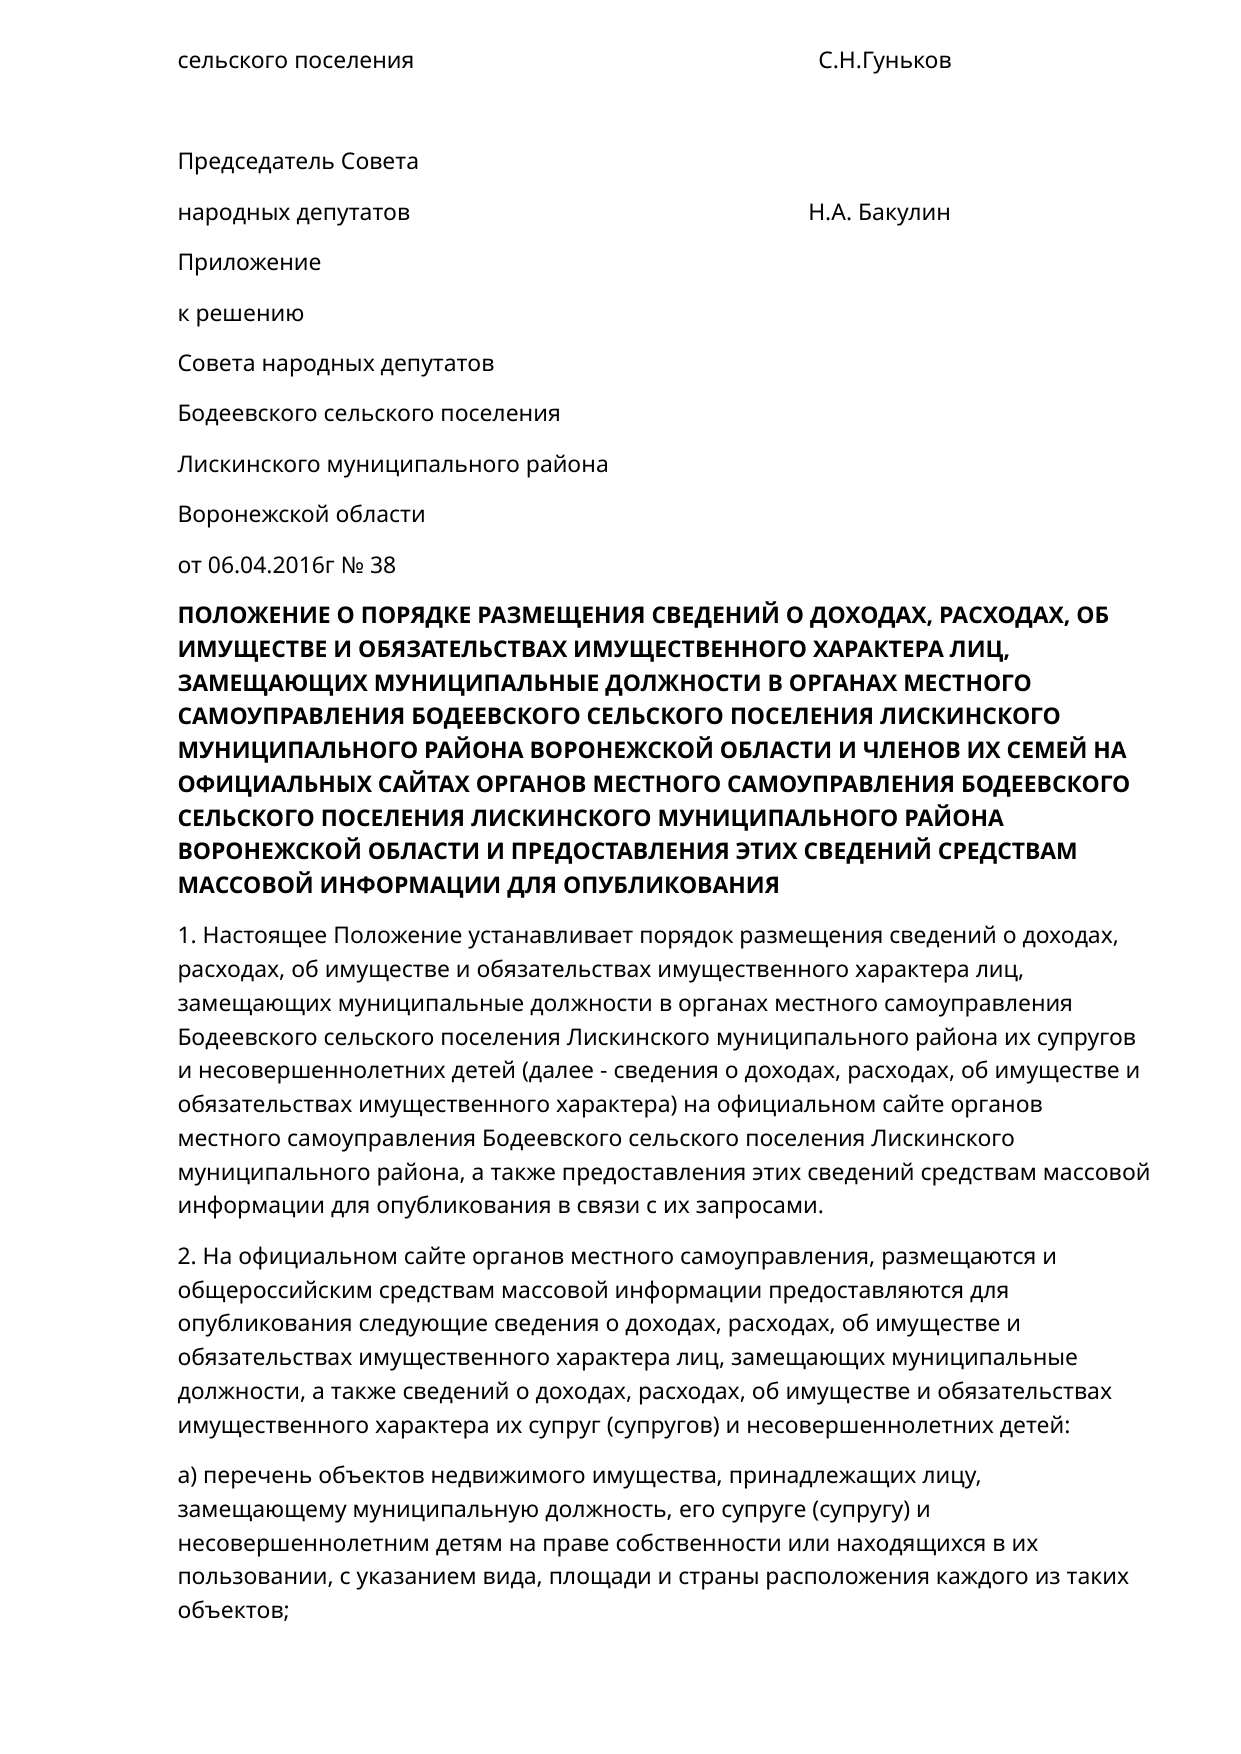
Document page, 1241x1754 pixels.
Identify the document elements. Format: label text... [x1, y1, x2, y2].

text Лискинского муниципального района [177, 448, 1152, 479]
text Председатель Совета [177, 145, 1152, 176]
text Бодеевского сельского поселения [177, 397, 1152, 428]
text 1. Настоящее Положение устанавливает порядок размещения сведений о доходах, расходах, об имуществе и обязательствах имущественного характера лиц, замещающих муниципальные должности в органах местного самоуправления Бодеевского сельского поселения Лискинского муниципального района их супругов и несовершеннолетних детей (далее - сведения о доходах, расходах, об имуществе и обязательствах имущественного характера) на официальном сайте органов местного самоуправления Бодеевского сельского поселения Лискинского муниципального района, а также предоставления этих сведений средствам массовой информации для опубликования в связи с их запросами. [177, 919, 1152, 1221]
text Приложение [177, 246, 1152, 277]
text а) перечень объектов недвижимого имущества, принадлежащих лицу, замещающему муниципальную должность, его супруге (супругу) и несовершеннолетним детям на праве собственности или находящихся в их пользовании, с указанием вида, площади и страны расположения каждого из таких объектов; [177, 1459, 1152, 1625]
text Совета народных депутатов [177, 347, 1152, 378]
text ПОЛОЖЕНИЕ О ПОРЯДКЕ РАЗМЕЩЕНИЯ СВЕДЕНИЙ О ДОХОДАХ, РАСХОДАХ, ОБ ИМУЩЕСТВЕ И ОБЯЗАТЕЛЬСТВАХ ИМУЩЕСТВЕННОГО ХАРАКТЕРА ЛИЦ, ЗАМЕЩАЮЩИХ МУНИЦИПАЛЬНЫЕ ДОЛЖНОСТИ В ОРГАНАХ МЕСТНОГО САМОУПРАВЛЕНИЯ БОДЕЕВСКОГО СЕЛЬСКОГО ПОСЕЛЕНИЯ ЛИСКИНСКОГО МУНИЦИПАЛЬНОГО РАЙОНА ВОРОНЕЖСКОЙ ОБЛАСТИ И ЧЛЕНОВ ИХ СЕМЕЙ НА ОФИЦИАЛЬНЫХ САЙТАХ ОРГАНОВ МЕСТНОГО САМОУПРАВЛЕНИЯ БОДЕЕВСКОГО СЕЛЬСКОГО ПОСЕЛЕНИЯ ЛИСКИНСКОГО МУНИЦИПАЛЬНОГО РАЙОНА ВОРОНЕЖСКОЙ ОБЛАСТИ И ПРЕДОСТАВЛЕНИЯ ЭТИХ СВЕДЕНИЙ СРЕДСТВАМ МАССОВОЙ ИНФОРМАЦИИ ДЛЯ ОПУБЛИКОВАНИЯ [177, 599, 1152, 900]
text сельского поселения С.Н.Гуньков [177, 44, 1152, 76]
text к решению [177, 296, 1152, 328]
text 2. На официальном сайте органов местного самоуправления, размещаются и общероссийским средствам массовой информации предоставляются для опубликования следующие сведения о доходах, расходах, об имуществе и обязательствах имущественного характера лиц, замещающих муниципальные должности, а также сведений о доходах, расходах, об имуществе и обязательствах имущественного характера их супруг (супругов) и несовершеннолетних детей: [177, 1240, 1152, 1440]
text Воронежской области [177, 498, 1152, 529]
text от 06.04.2016г № 38 [177, 548, 1152, 580]
text народных депутатов Н.А. Бакулин [177, 196, 1152, 227]
